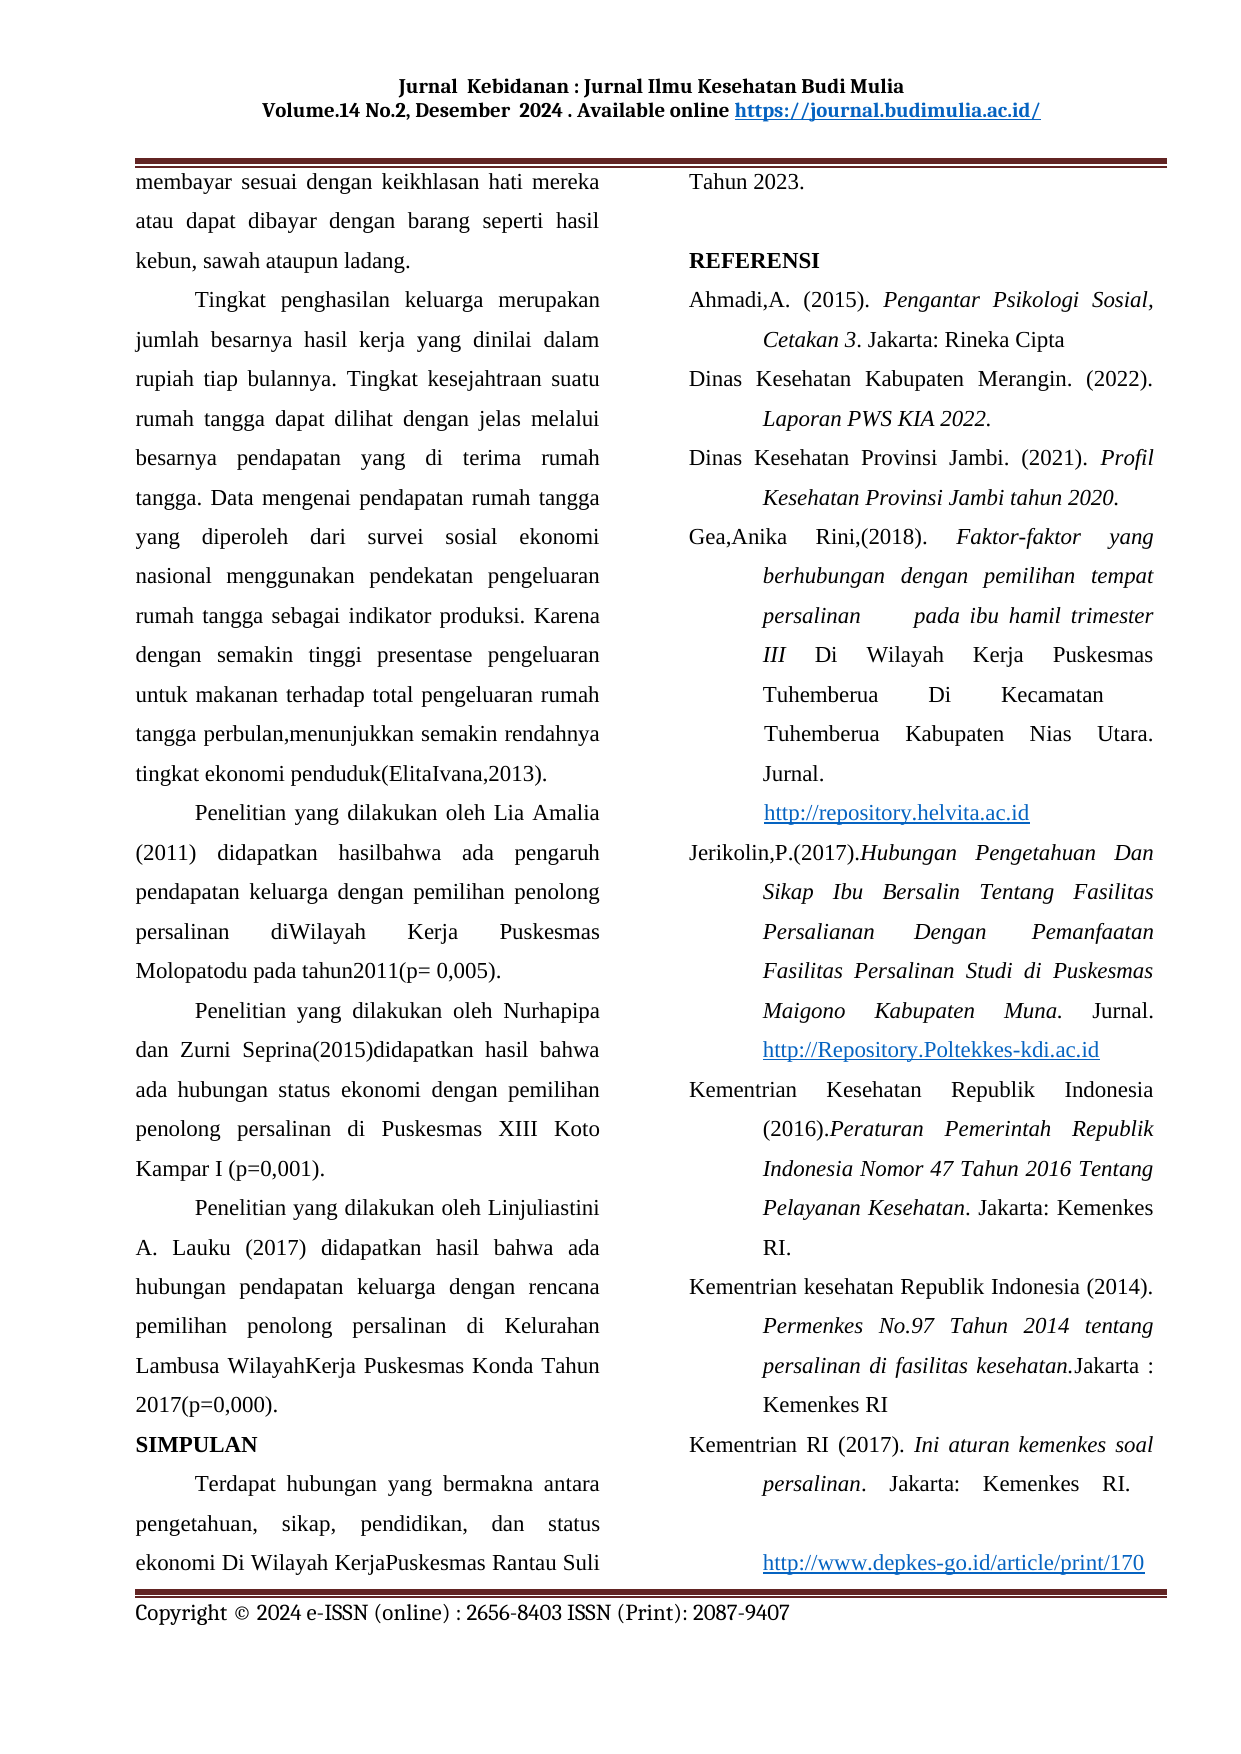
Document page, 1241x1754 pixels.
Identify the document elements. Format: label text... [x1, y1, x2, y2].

text REFERENSI [689, 247, 1154, 273]
text SIMPULAN [135, 1431, 600, 1457]
text Penelitian yang dilakukan oleh Nurhapipa dan Zurni Seprina(2015)didapatkan hasil bahwa ada hubungan status ekonomi dengan pemilihan penolong persalinan di Puskesmas XIII Koto Kampar I (p=0,001). [135, 997, 600, 1181]
text Penelitian yang dilakukan oleh Lia Amalia (2011) didapatkan hasilbahwa ada pengaruh pendapatan keluarga dengan pemilihan penolong persalinan diWilayah Kerja Puskesmas Molopatodu pada tahun2011(p= 0,005). [135, 799, 600, 984]
list Kementrian kesehatan Republik Indonesia (2014). Permenkes No.97 Tahun 2014 tentang persalinan di fasilitas kesehatan.Jakarta : Kemenkes RI [689, 1273, 1154, 1418]
list Ahmadi,A. (2015). Pengantar Psikologi Sosial, Cetakan 3. Jakarta: Rineka Cipta [689, 286, 1154, 352]
list Kementrian Kesehatan Republik Indonesia (2016).Peraturan Pemerintah Republik Indonesia Nomor 47 Tahun 2016 Tentang Pelayanan Kesehatan. Jakarta: Kemenkes RI. [689, 1076, 1154, 1260]
list Dinas Kesehatan Provinsi Jambi. (2021). Profil Kesehatan Provinsi Jambi tahun 2020. [689, 444, 1154, 510]
list Dinas Kesehatan Kabupaten Merangin. (2022). Laporan PWS KIA 2022. [689, 365, 1154, 431]
text Tingkat penghasilan keluarga merupakan jumlah besarnya hasil kerja yang dinilai dalam rupiah tiap bulannya. Tingkat kesejahtraan suatu rumah tangga dapat dilihat dengan jelas melalui besarnya pendapatan yang di terima rumah tangga. Data mengenai pendapatan rumah tangga yang diperoleh dari survei sosial ekonomi nasional menggunakan pendekatan pengeluaran rumah tangga sebagai indikator produksi. Karena dengan semakin tinggi presentase pengeluaran untuk makanan terhadap total pengeluaran rumah tangga perbulan,menunjukkan semakin rendahnya tingkat ekonomi penduduk(ElitaIvana,2013). [135, 286, 600, 786]
list Jerikolin,P.(2017).Hubungan Pengetahuan Dan Sikap Ibu Bersalin Tentang Fasilitas Persalianan Dengan Pemanfaatan Fasilitas Persalinan Studi di Puskesmas Maigono Kabupaten Muna. Jurnal. http://Repository.Poltekkes-kdi.ac.id [689, 839, 1154, 1063]
text Terdapat hubungan yang bermakna antara pengetahuan, sikap, pendidikan, dan status ekonomi Di Wilayah KerjaPuskesmas Rantau Suli Tahun 2023. [689, 168, 1154, 194]
list Gea,Anika Rini,(2018). Faktor-faktor yang berhubungan dengan pemilihan tempat persalinan pada ibu hamil trimester III Di Wilayah Kerja Puskesmas Tuhemberua Di Kecamatan Tuhemberua Kabupaten Nias Utara. Jurnal. [689, 523, 1154, 786]
text Terdapat hubungan yang bermakna antara pengetahuan, sikap, pendidikan, dan status ekonomi Di Wilayah KerjaPuskesmas Rantau Suli Tahun 2023. [135, 1471, 600, 1576]
list http://repository.helvita.ac.id [689, 799, 1154, 826]
text Penelitian yang dilakukan oleh Linjuliastini A. Lauku (2017) didapatkan hasil bahwa ada hubungan pendapatan keluarga dengan rencana pemilihan penolong persalinan di Kelurahan Lambusa WilayahKerja Puskesmas Konda Tahun 2017(p=0,000). [135, 1194, 600, 1418]
